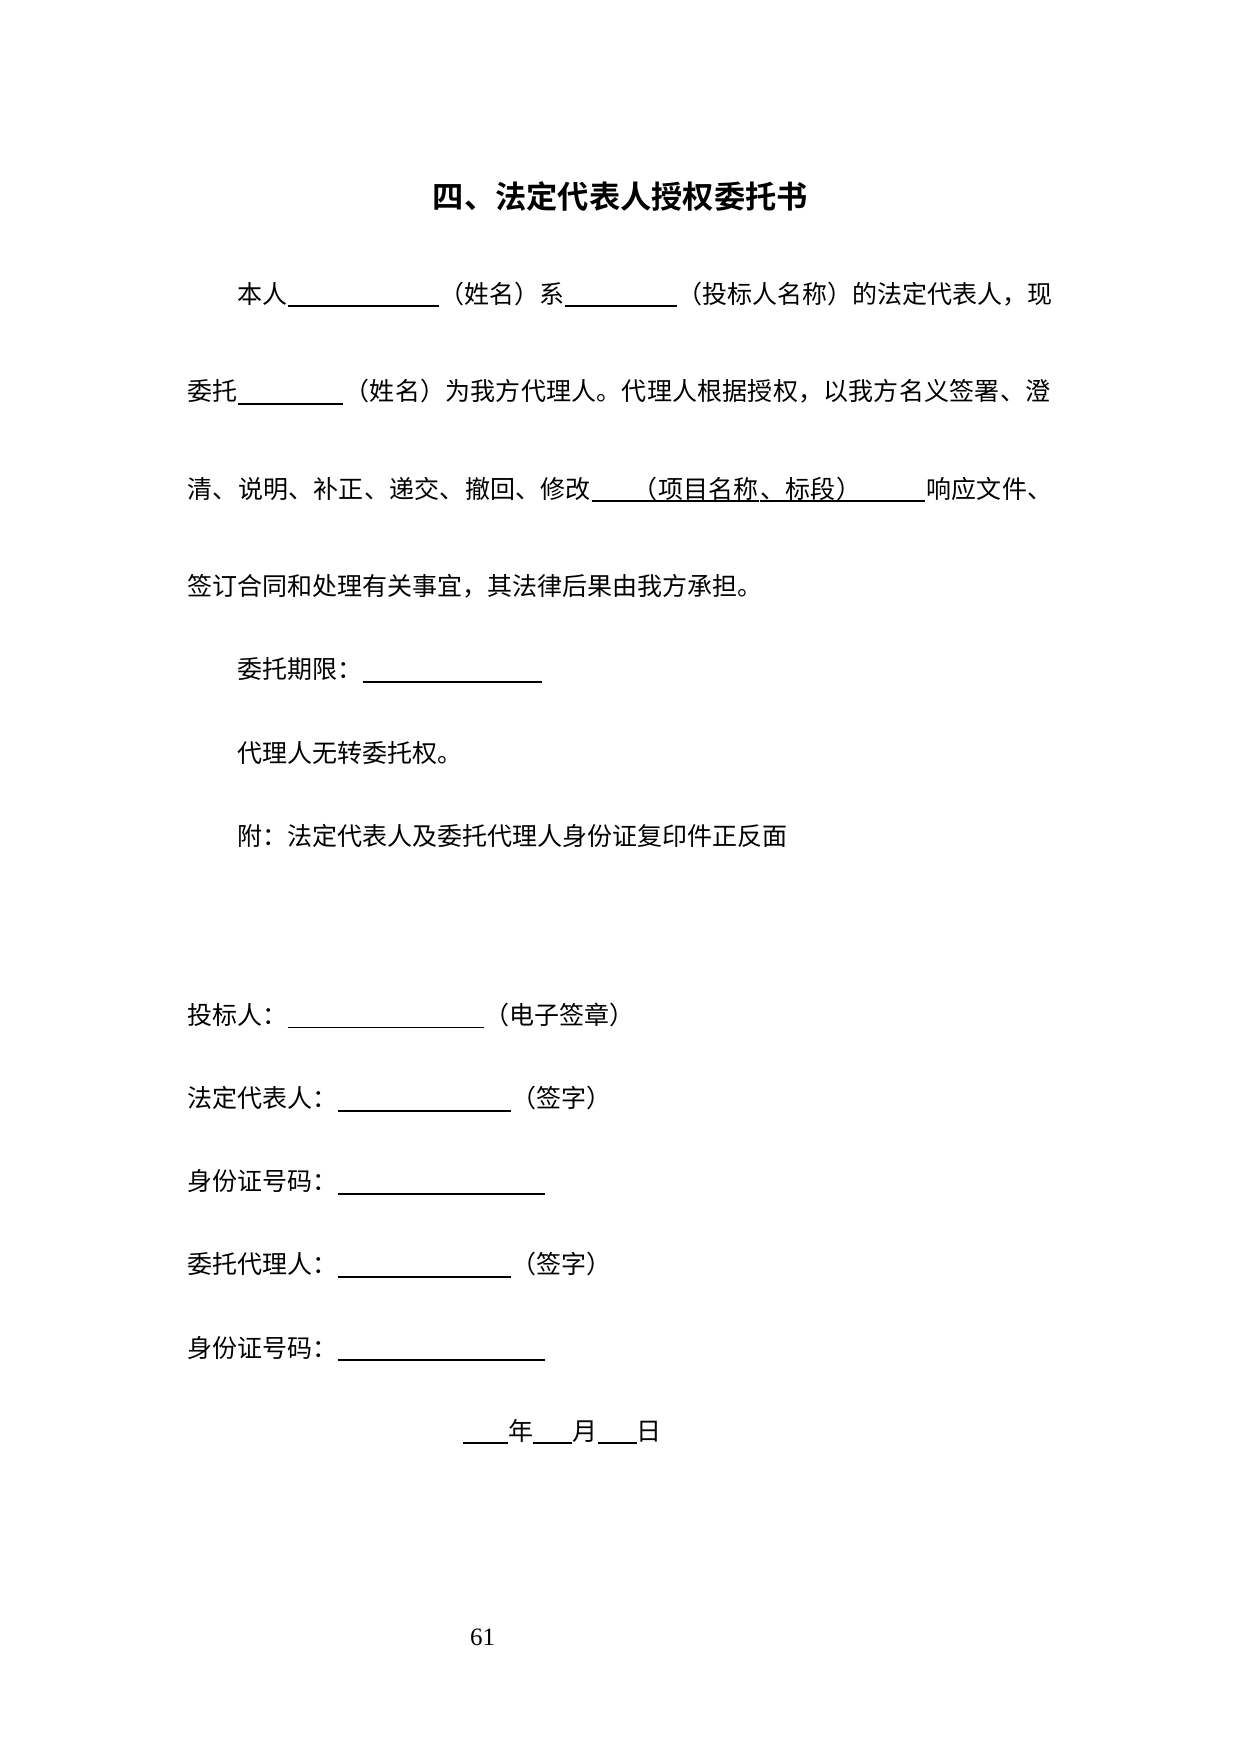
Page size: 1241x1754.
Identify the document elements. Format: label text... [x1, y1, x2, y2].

text 本人 （姓名）系 （投标人名称）的法定代表人，现委托 （姓名）为我方代理人。代理人根据授权，以我方名义签署、澄清、说明、补正、递交、撤回、修改 （项目名称、标段） 响应文件、签订合同和处理有关事宜，其法律后果由我方承担。 [187, 260, 1053, 617]
text 法定代表人： （签字） [187, 1064, 1053, 1129]
text 代理人无转委托权。 [187, 719, 1053, 784]
text 委托期限： [187, 636, 1053, 701]
text 投标人： （电子签章） [187, 981, 1053, 1046]
text 附：法定代表人及委托代理人身份证复印件正反面 [187, 802, 1053, 867]
text 委托代理人： （签字） [187, 1231, 1053, 1296]
text 身份证号码： [187, 1314, 1053, 1379]
text 年 月 日 [187, 1397, 1053, 1462]
subtitle 四、法定代表人授权委托书 [187, 162, 1053, 227]
text 身份证号码： [187, 1147, 1053, 1212]
